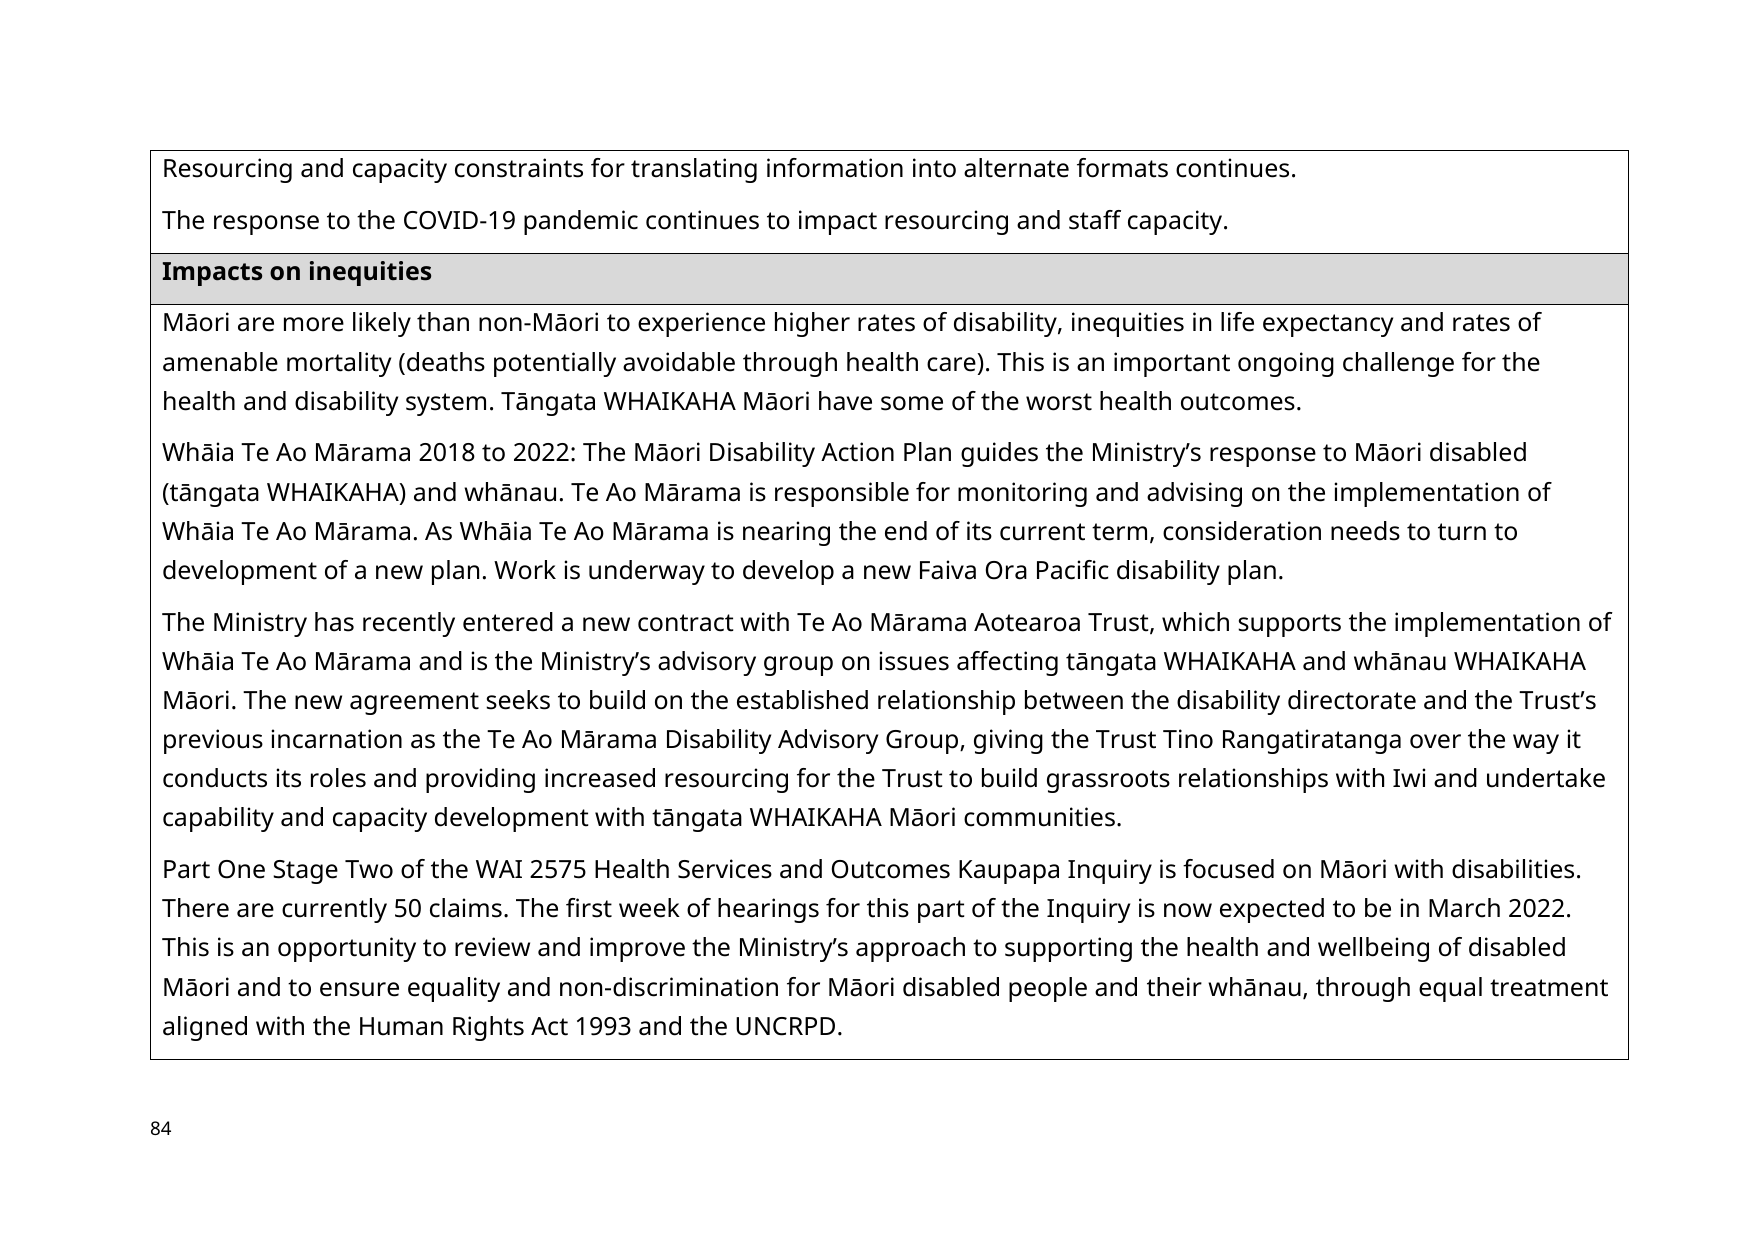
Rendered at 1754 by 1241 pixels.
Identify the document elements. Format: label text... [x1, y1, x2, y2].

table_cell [151, 151, 1628, 253]
table_cell Impacts on inequities [151, 254, 1628, 304]
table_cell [151, 305, 1628, 1058]
